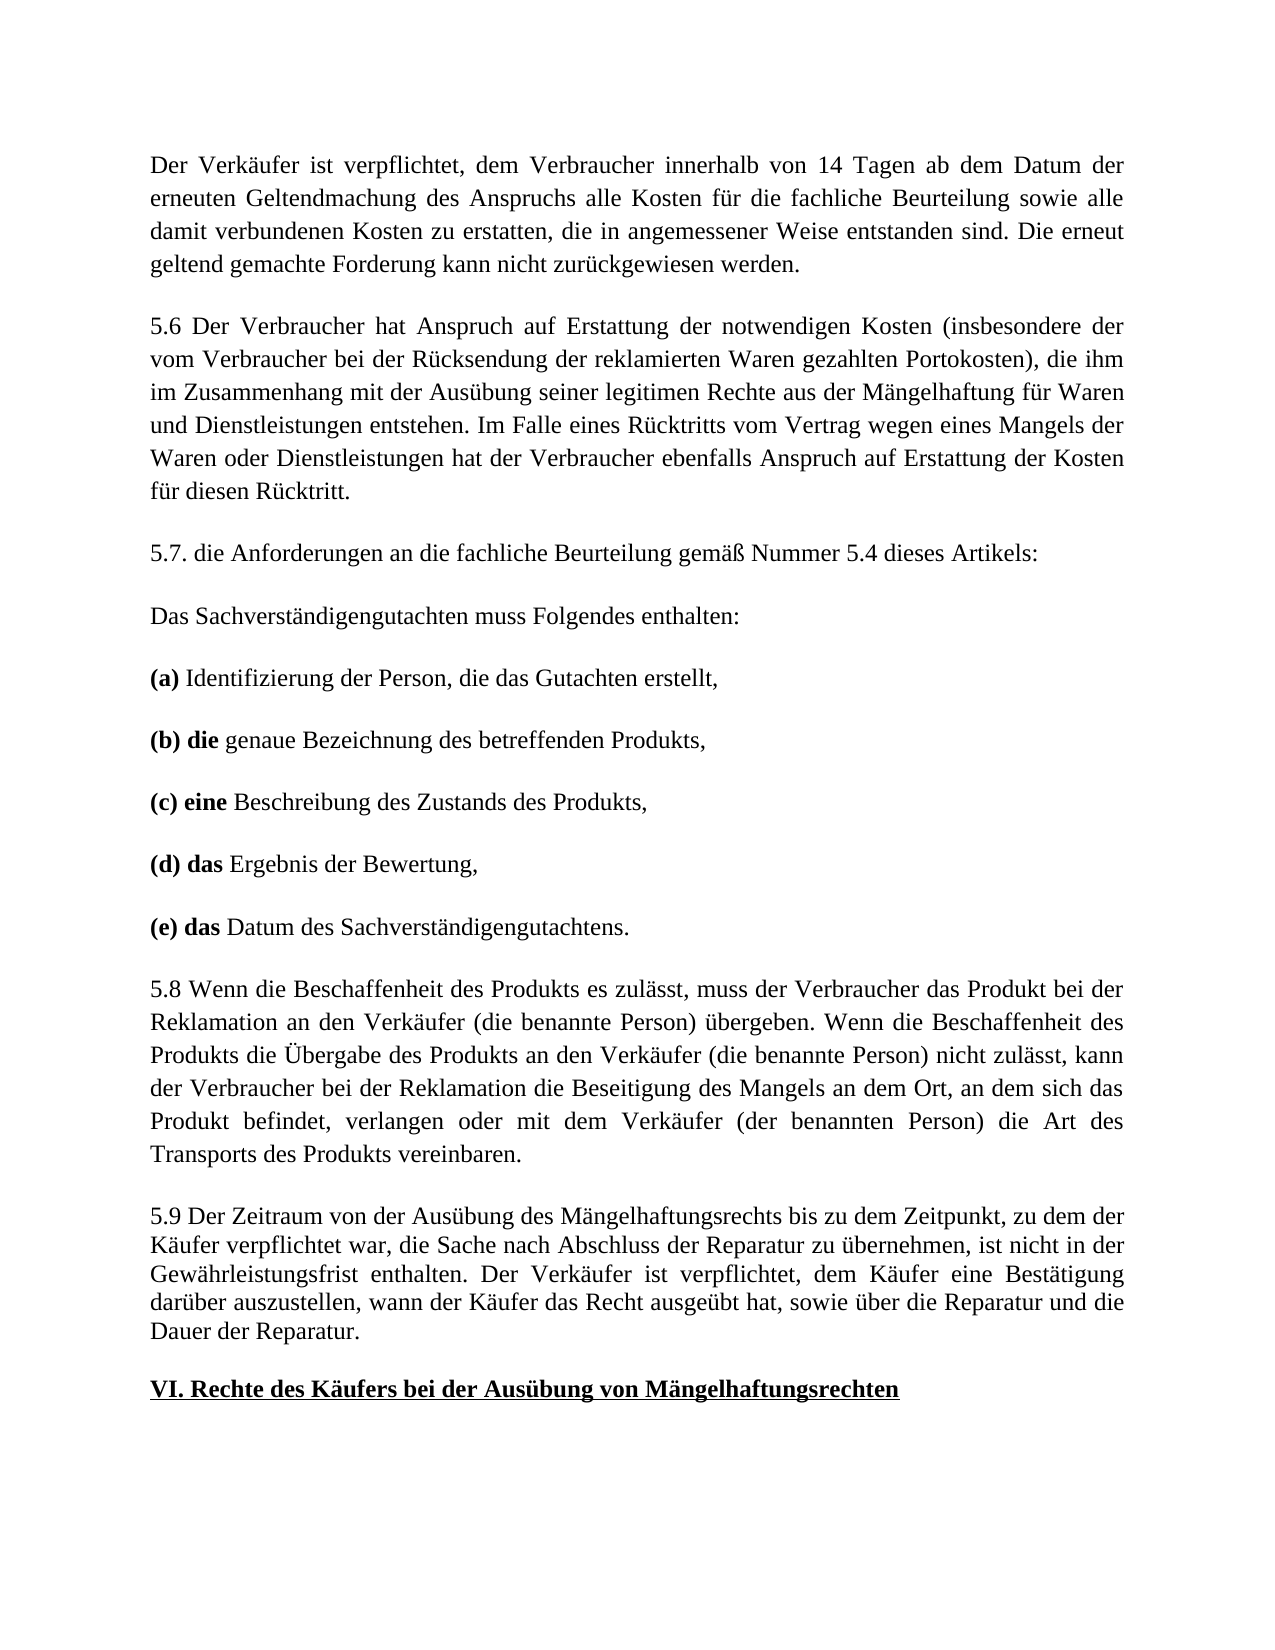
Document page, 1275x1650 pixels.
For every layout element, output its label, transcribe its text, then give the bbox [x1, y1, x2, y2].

text 5.6 Der Verbraucher hat Anspruch auf Erstattung der notwendigen Kosten (insbesondere der vom Verbraucher bei der Rücksendung der reklamierten Waren gezahlten Portokosten), die ihm im Zusammenhang mit der Ausübung seiner legitimen Rechte aus der Mängelhaftung für Waren und Dienstleistungen entstehen. Im Falle eines Rücktritts vom Vertrag wegen eines Mangels der Waren oder Dienstleistungen hat der Verbraucher ebenfalls Anspruch auf Erstattung der Kosten für diesen Rücktritt. [150, 311, 1125, 505]
text (d) das Ergebnis der Bewertung, [150, 849, 1125, 878]
text (e) das Datum des Sachverständigengutachtens. [150, 912, 1125, 940]
text 5.9 Der Zeitraum von der Ausübung des Mängelhaftungsrechts bis zu dem Zeitpunkt, zu dem der Käufer verpflichtet war, die Sache nach Abschluss der Reparatur zu übernehmen, ist nicht in der Gewährleistungsfrist enthalten. Der Verkäufer ist verpflichtet, dem Käufer eine Bestätigung darüber auszustellen, wann der Käufer das Recht ausgeübt hat, sowie über die Reparatur und die Dauer der Reparatur. [150, 1201, 1125, 1345]
text Das Sachverständigengutachten muss Folgendes enthalten: [150, 601, 1125, 629]
text (b) die genaue Bezeichnung des betreffenden Produkts, [150, 725, 1125, 754]
text (c) eine Beschreibung des Zustands des Produkts, [150, 787, 1125, 816]
text VI. Rechte des Käufers bei der Ausübung von Mängelhaftungsrechten [150, 1374, 1125, 1402]
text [150, 150, 1125, 278]
text 5.7. die Anforderungen an die fachliche Beurteilung gemäß Nummer 5.4 dieses Artikels: [150, 538, 1125, 567]
text 5.8 Wenn die Beschaffenheit des Produkts es zulässt, muss der Verbraucher das Produkt bei der Reklamation an den Verkäufer (die benannte Person) übergeben. Wenn die Beschaffenheit des Produkts die Übergabe des Produkts an den Verkäufer (die benannte Person) nicht zulässt, kann der Verbraucher bei der Reklamation die Beseitigung des Mangels an dem Ort, an dem sich das Produkt befindet, verlangen oder mit dem Verkäufer (der benannten Person) die Art des Transports des Produkts vereinbaren. [150, 974, 1125, 1168]
text (a) Identifizierung der Person, die das Gutachten erstellt, [150, 663, 1125, 692]
